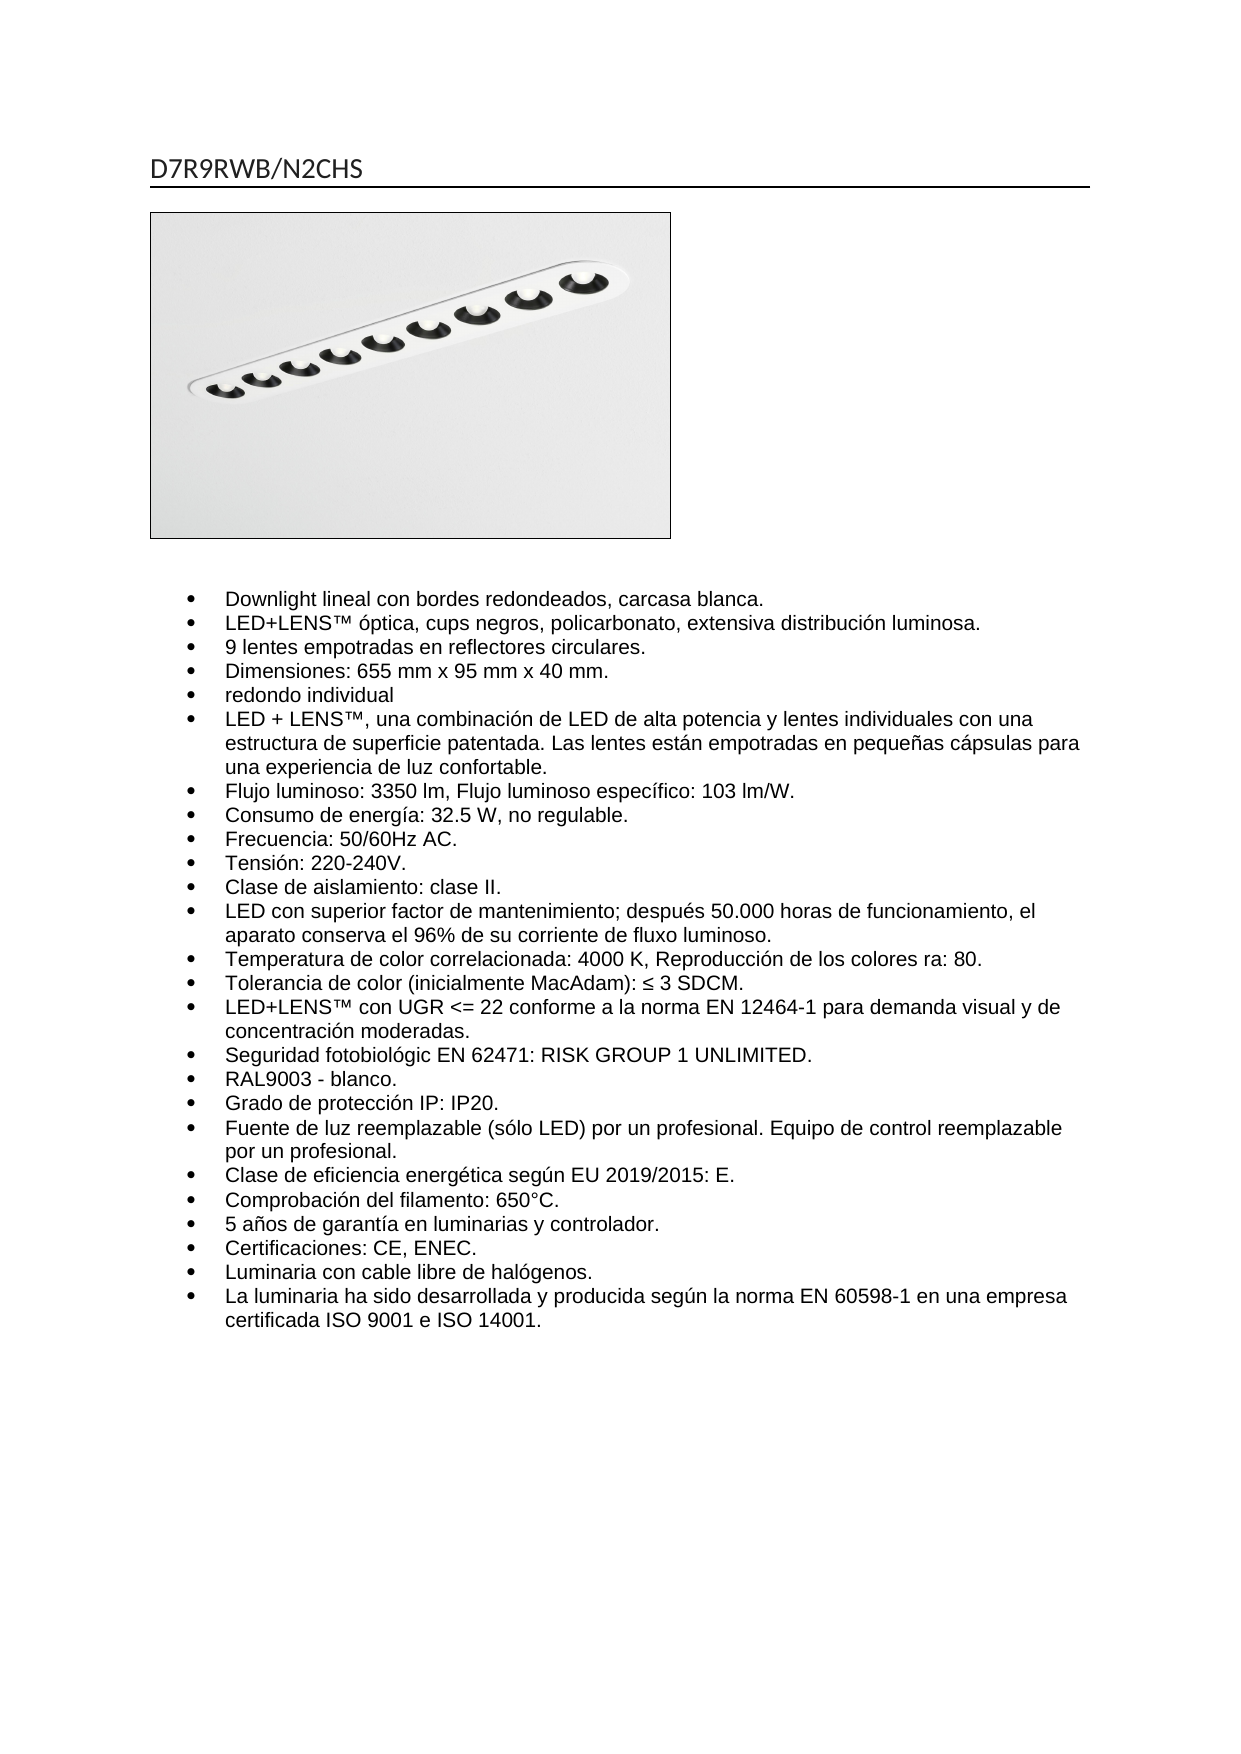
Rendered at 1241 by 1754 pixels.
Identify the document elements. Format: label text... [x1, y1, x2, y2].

list Flujo luminoso: 3350 lm, Flujo luminoso específico: 103 lm/W. [187, 779, 1090, 803]
list 9 lentes empotradas en reflectores circulares. [187, 634, 1090, 658]
list Comprobación del filamento: 650°C. [187, 1187, 1090, 1211]
list Tensión: 220-240V. [187, 851, 1090, 875]
list LED+LENS™ con UGR <= 22 conforme a la norma EN 12464-1 para demanda visual y de concentración moderadas. [187, 995, 1090, 1043]
list RAL9003 - blanco. [187, 1067, 1090, 1091]
list Seguridad fotobiológic EN 62471: RISK GROUP 1 UNLIMITED. [187, 1043, 1090, 1067]
list Clase de aislamiento: clase II. [187, 875, 1090, 899]
list redondo individual [187, 683, 1090, 707]
list LED+LENS™ óptica, cups negros, policarbonato, extensiva distribución luminosa. [187, 610, 1090, 634]
list Downlight lineal con bordes redondeados, carcasa blanca. [187, 586, 1090, 610]
text D7R9RWB/N2CHS [150, 150, 1090, 186]
list Clase de eficiencia energética según EU 2019/2015: E. [187, 1163, 1090, 1187]
list Grado de protección IP: IP20. [187, 1091, 1090, 1115]
list 5 años de garantía en luminarias y controlador. [187, 1211, 1090, 1236]
list La luminaria ha sido desarrollada y producida según la norma EN 60598-1 en una empresa certificada ISO 9001 e ISO 14001. [187, 1284, 1090, 1332]
list Frecuencia: 50/60Hz AC. [187, 827, 1090, 851]
list Dimensiones: 655 mm x 95 mm x 40 mm. [187, 658, 1090, 683]
list Fuente de luz reemplazable (sólo LED) por un profesional. Equipo de control reemplazable por un profesional. [187, 1115, 1090, 1163]
picture [151, 213, 670, 538]
list Luminaria con cable libre de halógenos. [187, 1259, 1090, 1284]
list Consumo de energía: 32.5 W, no regulable. [187, 803, 1090, 827]
list Temperatura de color correlacionada: 4000 K, Reproducción de los colores ra: 80. [187, 947, 1090, 971]
list LED + LENS™, una combinación de LED de alta potencia y lentes individuales con una estructura de superficie patentada. Las lentes están empotradas en pequeñas cápsulas para una experiencia de luz confortable. [187, 707, 1090, 779]
list LED con superior factor de mantenimiento; después 50.000 horas de funcionamiento, el aparato conserva el 96% de su corriente de fluxo luminoso. [187, 899, 1090, 947]
list Tolerancia de color (inicialmente MacAdam): ≤ 3 SDCM. [187, 971, 1090, 995]
list Certificaciones: CE, ENEC. [187, 1236, 1090, 1259]
